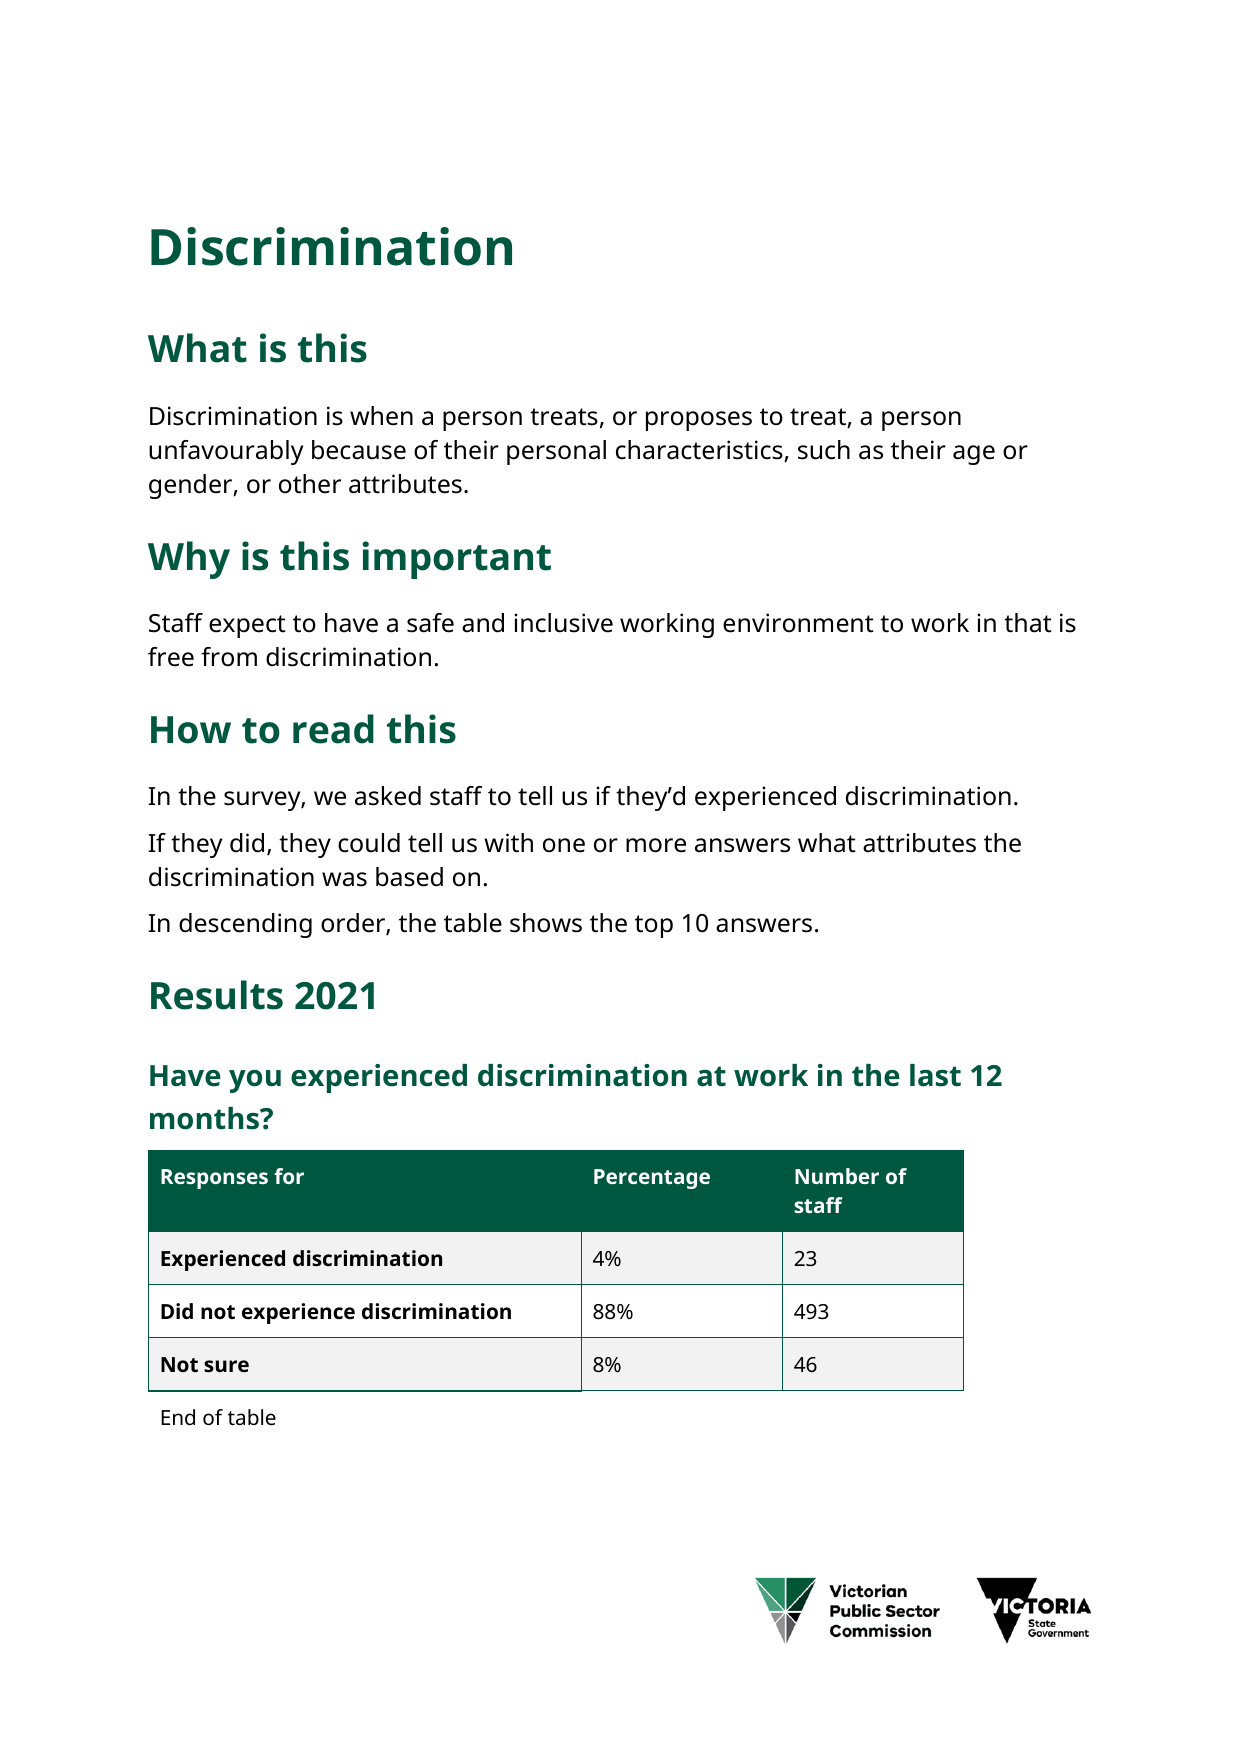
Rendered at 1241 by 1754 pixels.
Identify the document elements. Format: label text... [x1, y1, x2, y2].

subtitle What is this [148, 323, 1092, 374]
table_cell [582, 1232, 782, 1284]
subtitle Why is this important [148, 530, 1092, 581]
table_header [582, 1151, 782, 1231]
subtitle How to read this [148, 703, 1092, 754]
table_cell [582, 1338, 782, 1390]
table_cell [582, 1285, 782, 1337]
subtitle Results 2021 [148, 969, 1092, 1020]
picture [754, 1577, 1093, 1645]
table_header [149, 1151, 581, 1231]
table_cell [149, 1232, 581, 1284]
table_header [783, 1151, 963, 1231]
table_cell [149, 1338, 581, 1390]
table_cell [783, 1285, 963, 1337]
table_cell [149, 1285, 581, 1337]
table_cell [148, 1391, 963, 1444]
subtitle Have you experienced discrimination at work in the last 12 months? [148, 1055, 1092, 1138]
text In the survey, we asked staff to tell us if they’d experienced discrimination. [148, 779, 1092, 813]
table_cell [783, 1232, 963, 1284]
text Discrimination is when a person treats, or proposes to treat, a person unfavourably because of their personal characteristics, such as their age or gender, or other attributes. [148, 398, 1092, 501]
text Staff expect to have a safe and inclusive working environment to work in that is free from discrimination. [148, 606, 1092, 674]
text In descending order, the table shows the top 10 answers. [148, 906, 1092, 940]
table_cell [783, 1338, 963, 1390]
subtitle Discrimination [148, 212, 1092, 280]
text If they did, they could tell us with one or more answers what attributes the discrimination was based on. [148, 825, 1092, 893]
